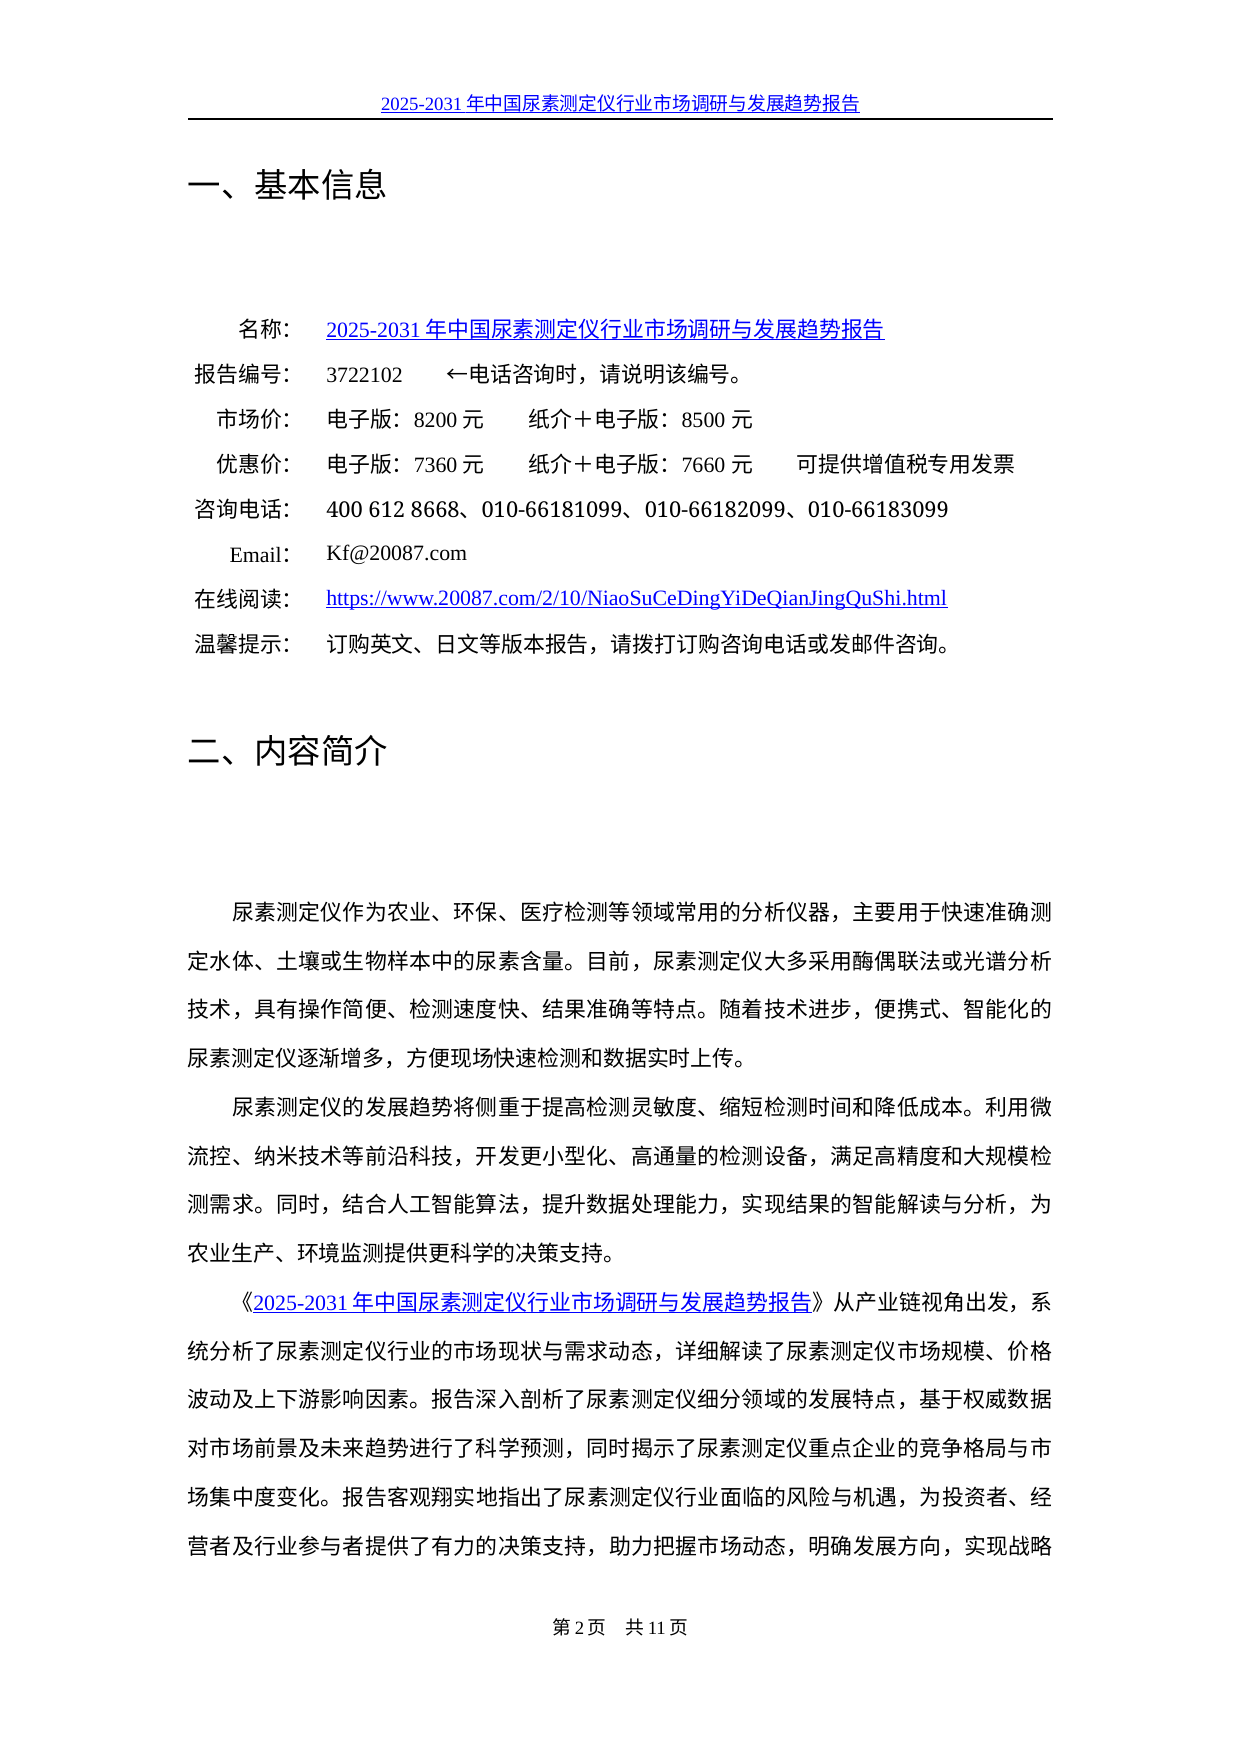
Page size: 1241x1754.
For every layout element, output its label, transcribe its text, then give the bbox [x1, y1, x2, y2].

table_cell Kf@20087.com [315, 537, 1073, 582]
table_cell Email： [167, 537, 315, 582]
table_cell 报告编号： [167, 357, 315, 402]
table_cell 咨询电话： [167, 492, 315, 537]
table_cell 电子版：7360 元 纸介＋电子版：7660 元 可提供增值税专用发票 [315, 447, 1073, 492]
table_cell 温馨提示： [167, 627, 315, 672]
table_cell 在线阅读： [167, 582, 315, 627]
table_header 名称： [167, 312, 315, 357]
table_cell 优惠价： [167, 447, 315, 492]
table_cell 订购英文、日文等版本报告，请拨打订购咨询电话或发邮件咨询。 [315, 627, 1073, 672]
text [187, 894, 1053, 1561]
table_cell 电子版：8200 元 纸介＋电子版：8500 元 [315, 402, 1073, 447]
table_header 2025-2031年中国尿素测定仪行业市场调研与发展趋势报告 [315, 312, 1073, 357]
title 二、内容简介 [187, 717, 1053, 782]
title 一、基本信息 [187, 150, 1053, 215]
table_cell 400 612 8668、010-66181099、010-66182099、010-66183099 [315, 492, 1073, 537]
table_cell 3722102 ←电话咨询时，请说明该编号。 [315, 357, 1073, 402]
table_cell [315, 582, 1073, 627]
table_cell 市场价： [167, 402, 315, 447]
